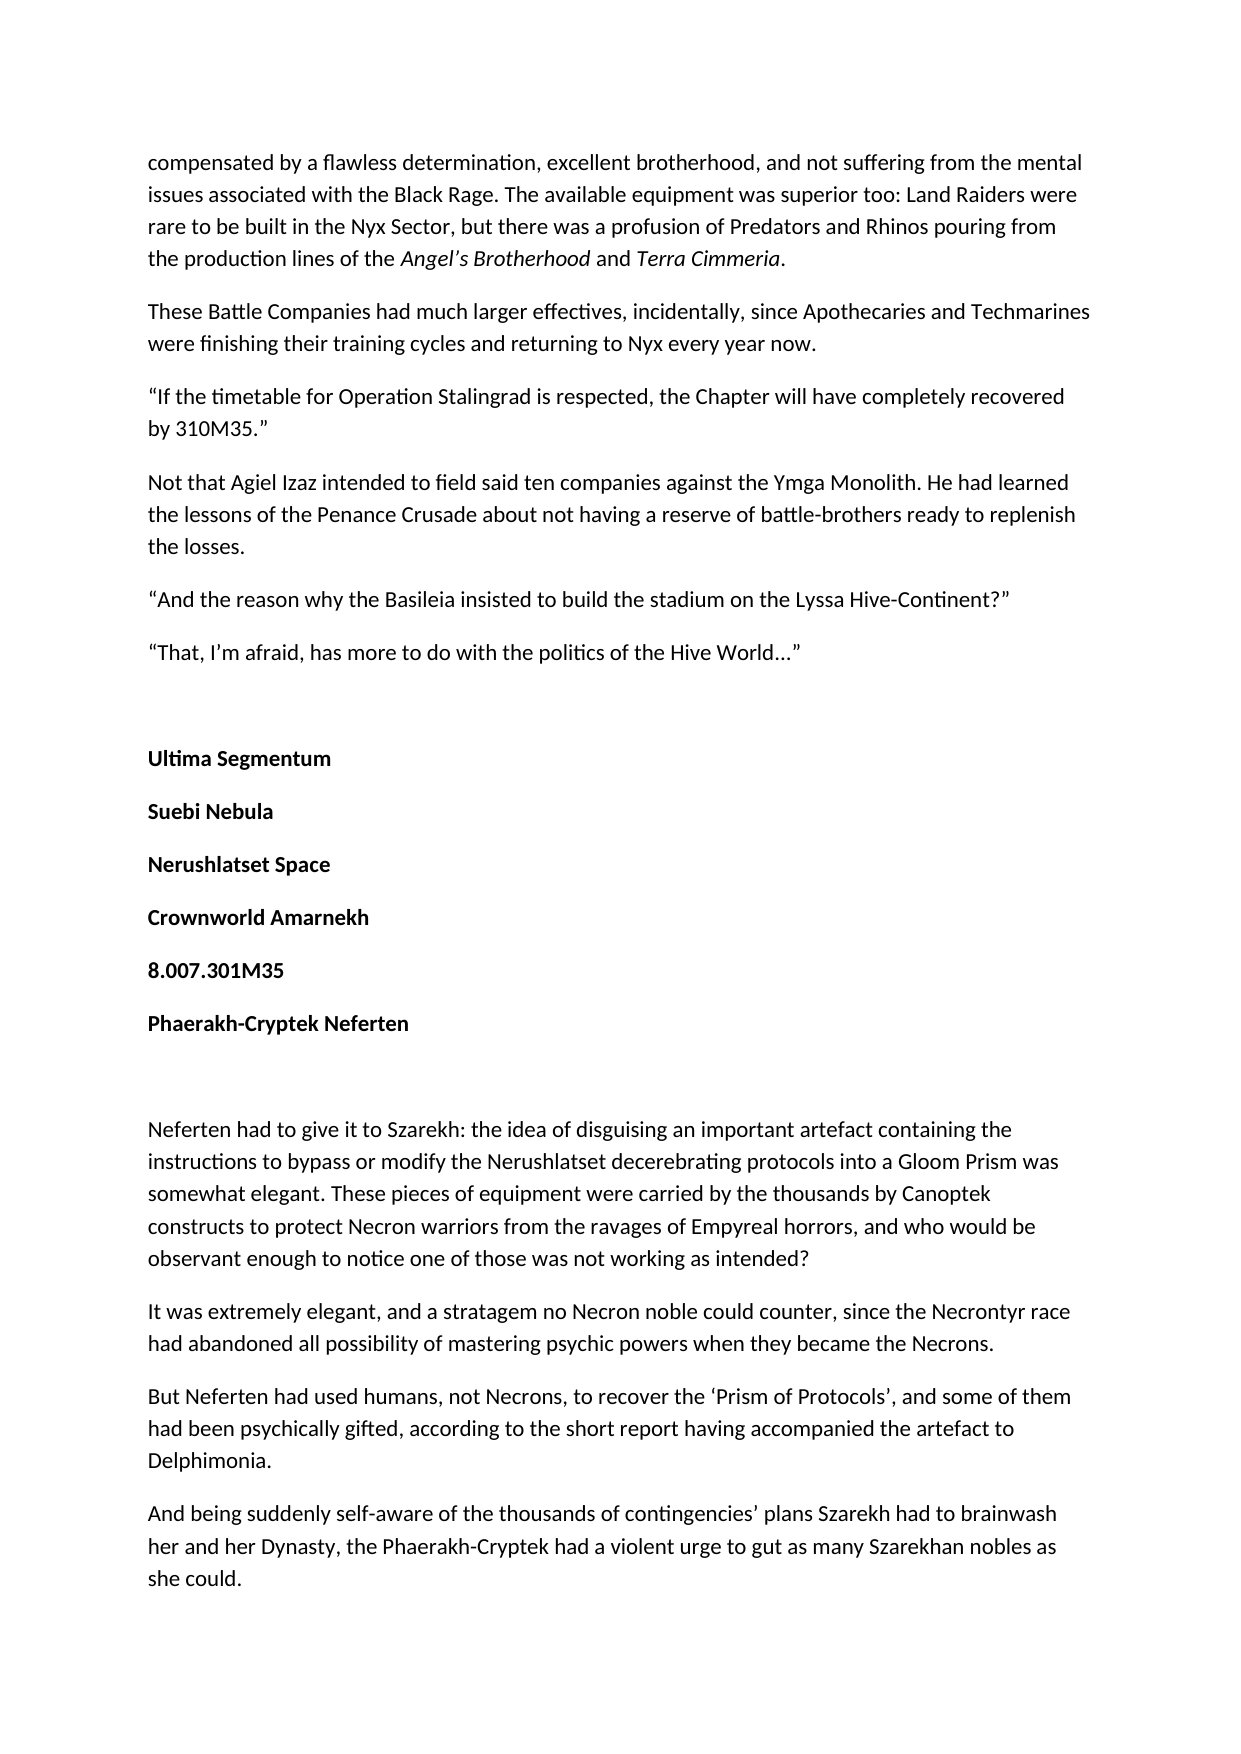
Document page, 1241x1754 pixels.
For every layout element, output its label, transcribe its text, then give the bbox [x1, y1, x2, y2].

text Suebi Nebula [148, 797, 1093, 825]
text “If the timetable for Operation Stalingrad is respected, the Chapter will have completely recovered by 310M35.” [148, 382, 1093, 443]
text 8.007.301M35 [148, 956, 1093, 984]
text These Battle Companies had much larger effectives, incidentally, since Apothecaries and Techmarines were finishing their training cycles and returning to Nyx every year now. [148, 297, 1093, 357]
text And being suddenly self-aware of the thousands of contingencies’ plans Szarekh had to brainwash her and her Dynasty, the Phaerakh-Cryptek had a violent urge to gut as many Szarekhan nobles as she could. [148, 1499, 1093, 1592]
text Crownworld Amarnekh [148, 903, 1093, 931]
text “That, I’m afraid, has more to do with the politics of the Hive World...” [148, 638, 1093, 666]
text Phaerakh-Cryptek Neferten [148, 1009, 1093, 1037]
text But Neferten had used humans, not Necrons, to recover the ‘Prism of Protocols’, and some of them had been psychically gifted, according to the short report having accompanied the artefact to Delphimonia. [148, 1382, 1093, 1474]
text Not that Agiel Izaz intended to field said ten companies against the Ymga Monolith. He had learned the lessons of the Penance Crusade about not having a reserve of battle-brothers ready to replenish the losses. [148, 468, 1093, 560]
text “And the reason why the Basileia insisted to build the stadium on the Lyssa Hive-Continent?” [148, 585, 1093, 613]
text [148, 148, 1093, 272]
text Ultima Segmentum [148, 744, 1093, 772]
text It was extremely elegant, and a stratagem no Necron noble could counter, since the Necrontyr race had abandoned all possibility of mastering psychic powers when they became the Necrons. [148, 1297, 1093, 1357]
text Neferten had to give it to Szarekh: the idea of disguising an important artefact containing the instructions to bypass or modify the Nerushlatset decerebrating protocols into a Gloom Prism was somewhat elegant. These pieces of equipment were carried by the thousands by Canoptek constructs to protect Necron warriors from the ravages of Empyreal horrors, and who would be observant enough to notice one of those was not working as intended? [148, 1115, 1093, 1272]
text Nerushlatset Space [148, 850, 1093, 878]
